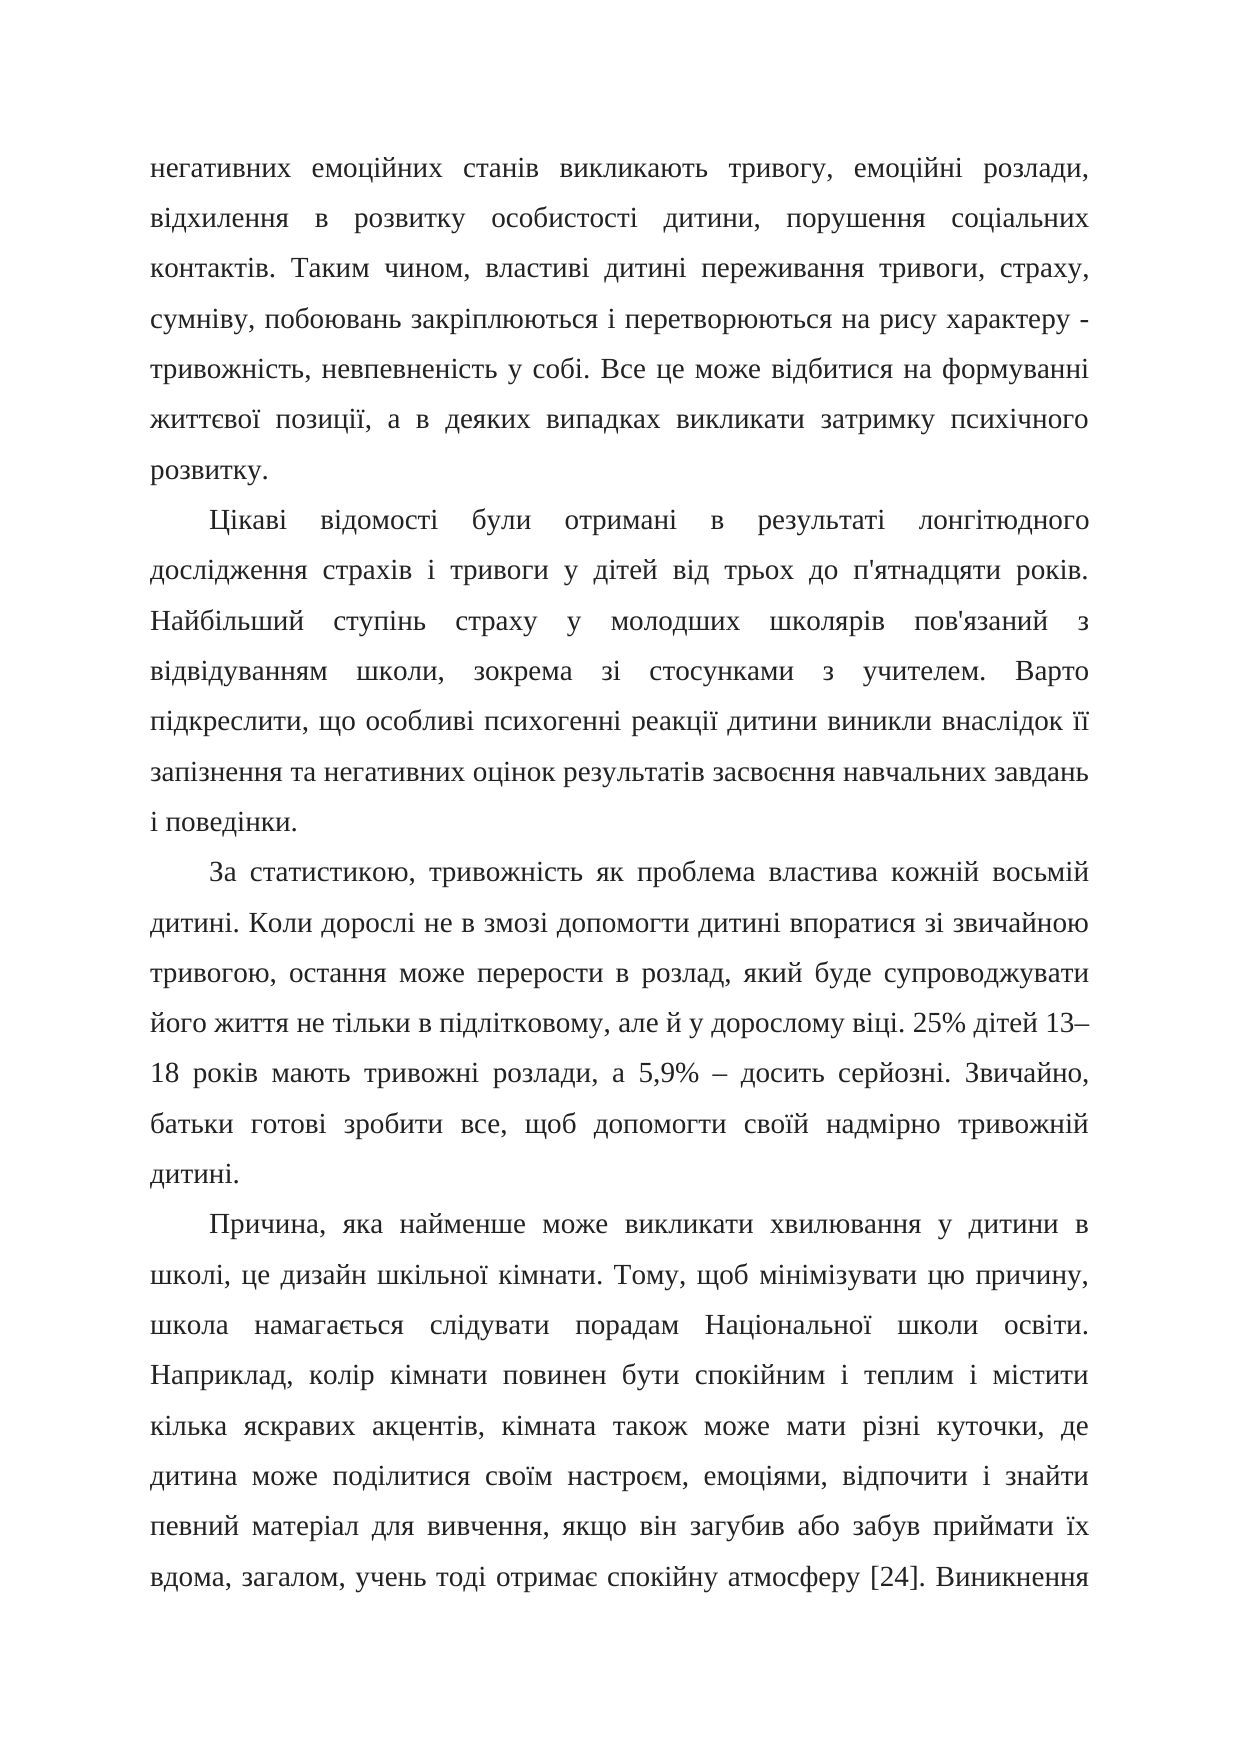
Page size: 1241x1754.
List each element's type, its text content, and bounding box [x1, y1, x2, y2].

text Цікаві відомості були отримані в результаті лонгітюдного дослідження страхів і тривоги у дітей від трьох до п'ятнадцяти років. Найбільший ступінь страху у молодших школярів пов'язаний з відвідуванням школи, зокрема зі стосунками з учителем. Варто підкреслити, що особливі психогенні реакції дитини виникли внаслідок її запізнення та негативних оцінок результатів засвоєння навчальних завдань і поведінки. [150, 502, 1090, 838]
text За статистикою, тривожність як проблема властива кожній восьмій дитині. Коли дорослі не в змозі допомогти дитині впоратися зі звичайною тривогою, остання може перерости в розлад, який буде супроводжувати його життя не тільки в підлітковому, але й у дорослому віці. 25% дітей 13–18 років мають тривожні розлади, а 5,9% – досить серйозні. Звичайно, батьки готові зробити все, щоб допомогти своїй надмірно тривожній дитині. [150, 854, 1090, 1190]
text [150, 1207, 1090, 1592]
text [150, 150, 1090, 485]
